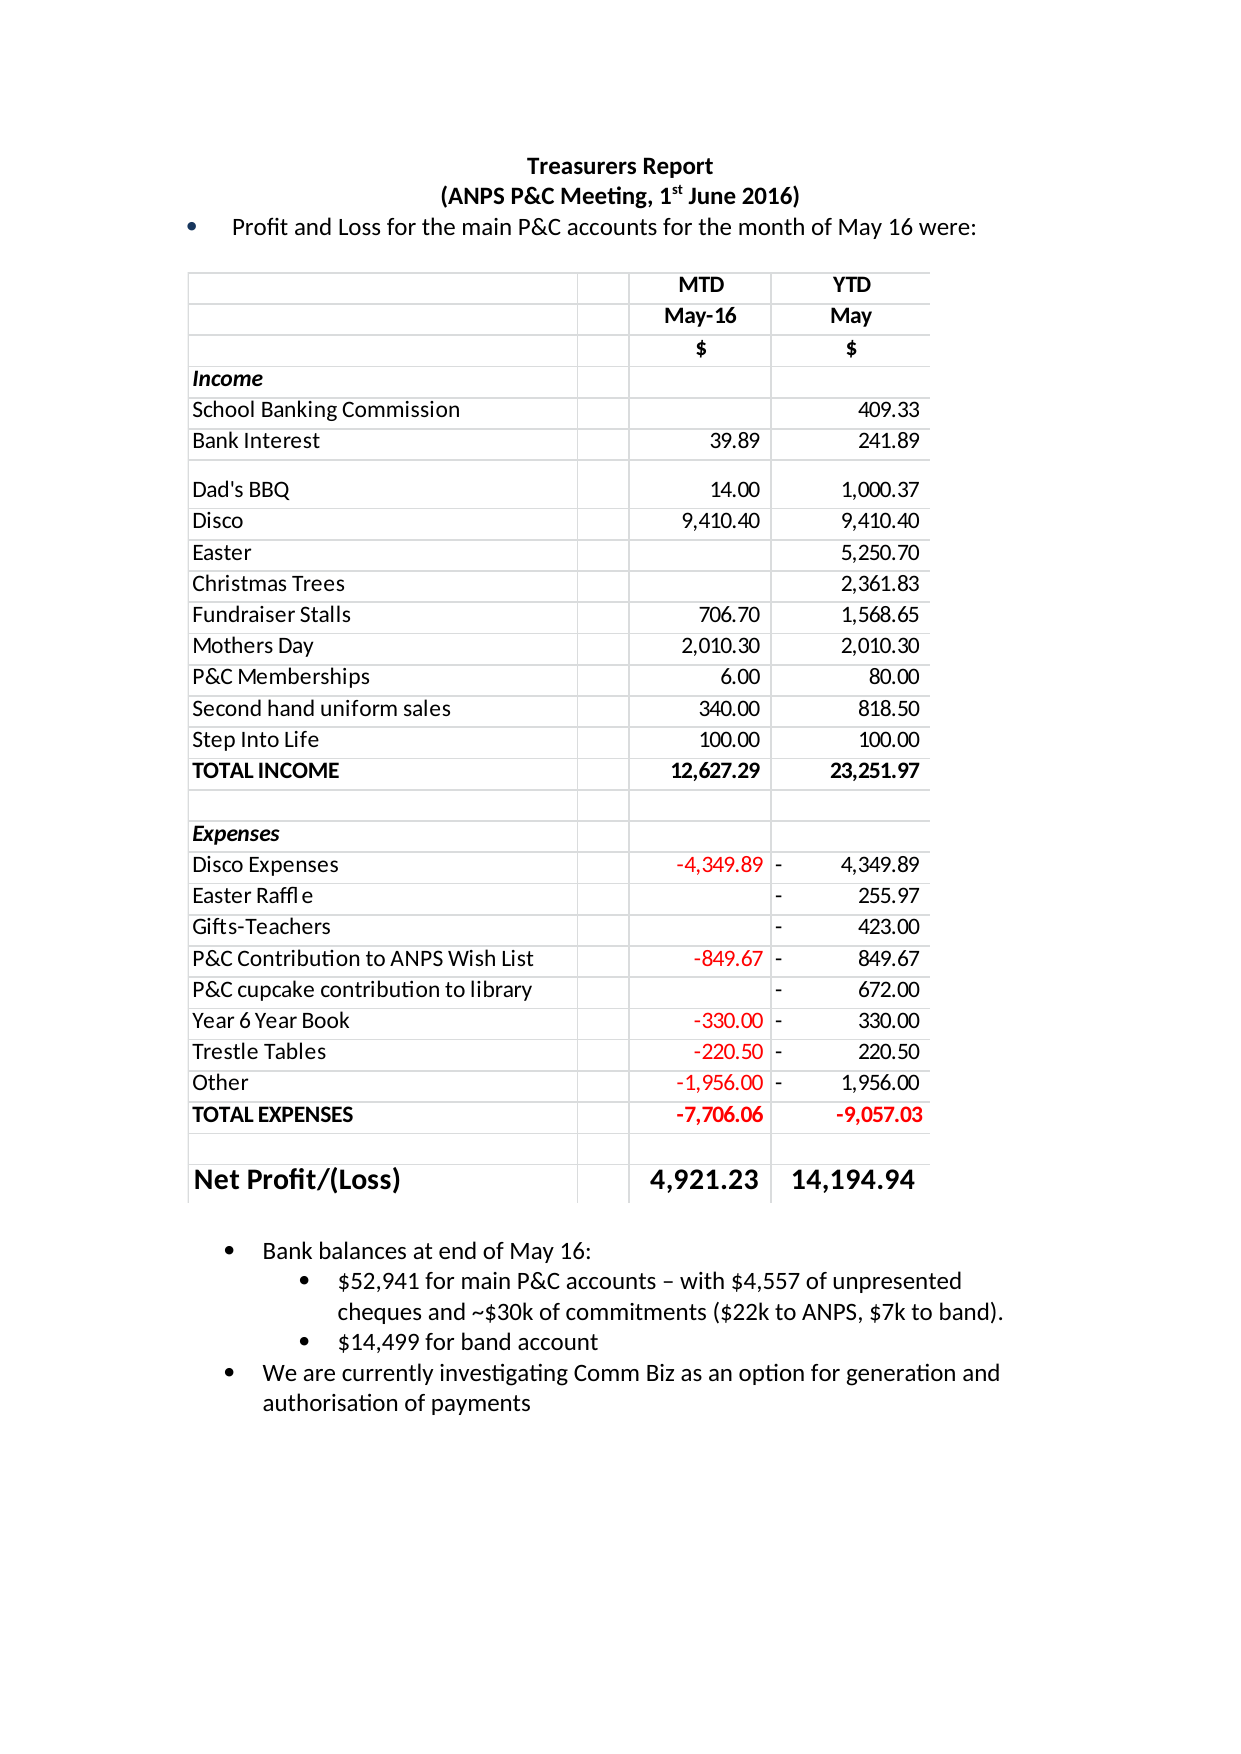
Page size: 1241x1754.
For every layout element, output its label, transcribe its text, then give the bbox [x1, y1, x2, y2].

text (ANPS P&C Meeting, 1st June 2016) [187, 181, 1053, 211]
text Treasurers Report [187, 150, 1053, 181]
list $14,499 for band account [300, 1327, 1053, 1357]
list $52,941 for main P&C accounts – with $4,557 of unpresented cheques and ~$30k of commitments ($22k to ANPS, $7k to band). [300, 1266, 1053, 1327]
list Profit and Loss for the main P&C accounts for the month of May 16 were: [187, 211, 1053, 242]
list We are currently investigating Comm Biz as an option for generation and authorisation of payments [225, 1357, 1053, 1418]
list Bank balances at end of May 16: [225, 1235, 1053, 1266]
